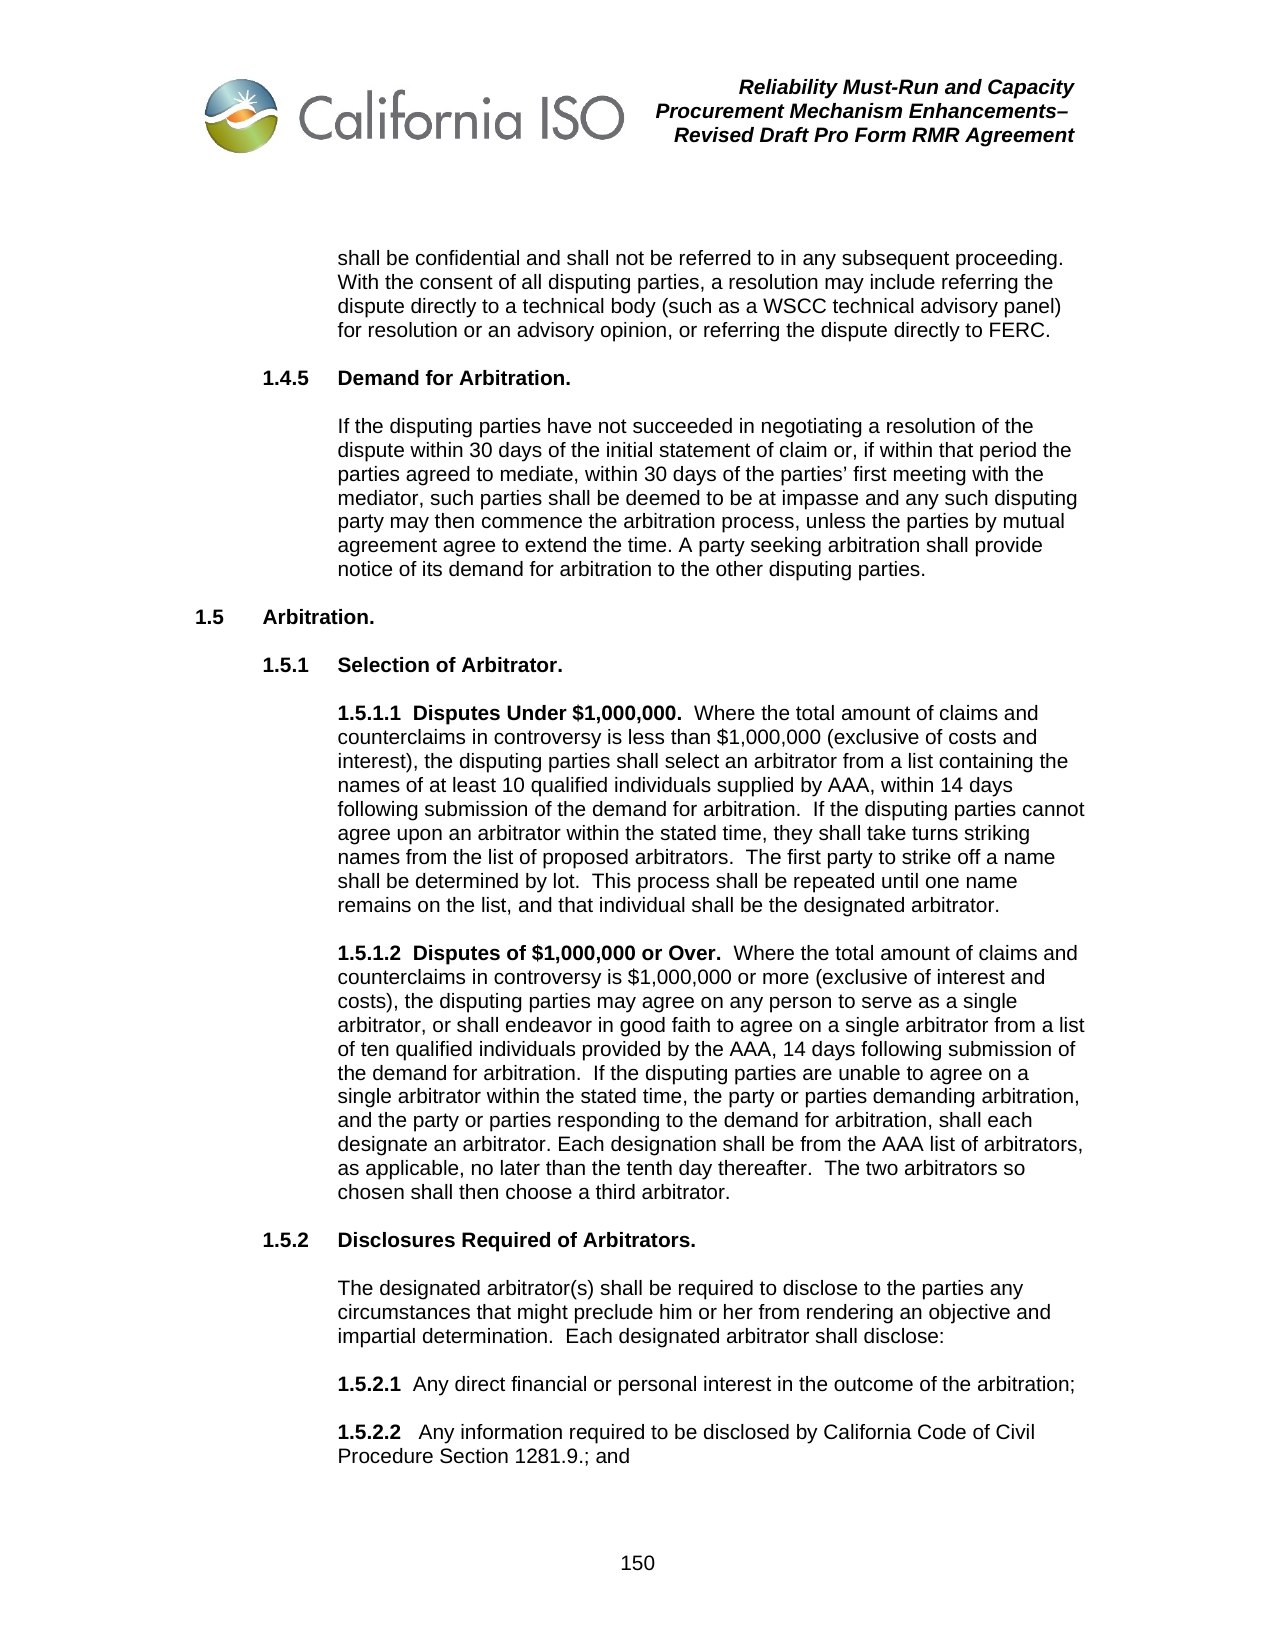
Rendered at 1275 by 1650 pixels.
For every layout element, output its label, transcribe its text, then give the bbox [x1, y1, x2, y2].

text If the disputing parties have not succeeded in negotiating a resolution of the dispute within 30 days of the initial statement of claim or, if within that period the parties agreed to mediate, within 30 days of the parties’ first meeting with the mediator, such parties shall be deemed to be at impasse and any such disputing party may then commence the arbitration process, unless the parties by mutual agreement agree to extend the time. A party seeking arbitration shall provide notice of its demand for arbitration to the other disputing parties. [337, 413, 1087, 581]
text 1.5.2 Disclosures Required of Arbitrators. [262, 1228, 1087, 1252]
text 1.5.2.1 Any direct financial or personal interest in the outcome of the arbitration; [337, 1372, 1087, 1396]
text 1.4.5 Demand for Arbitration. [262, 366, 1087, 389]
text 1.5 Arbitration. [195, 605, 1087, 629]
picture [198, 75, 628, 156]
text 1.5.1.2 Disputes of $1,000,000 or Over. Where the total amount of claims and counterclaims in controversy is $1,000,000 or more (exclusive of interest and costs), the disputing parties may agree on any person to serve as a single arbitrator, or shall endeavor in good faith to agree on a single arbitrator from a list of ten qualified individuals provided by the AAA, 14 days following submission of the demand for arbitration. If the disputing parties are unable to agree on a single arbitrator within the stated time, the party or parties demanding arbitration, and the party or parties responding to the demand for arbitration, shall each designate an arbitrator. Each designation shall be from the AAA list of arbitrators, as applicable, no later than the tenth day thereafter. The two arbitrators so chosen shall then choose a third arbitrator. [337, 941, 1087, 1204]
text 1.5.1.1 Disputes Under $1,000,000. Where the total amount of claims and counterclaims in controversy is less than $1,000,000 (exclusive of costs and interest), the disputing parties shall select an arbitrator from a list containing the names of at least 10 qualified individuals supplied by AAA, within 14 days following submission of the demand for arbitration. If the disputing parties cannot agree upon an arbitrator within the stated time, they shall take turns striking names from the list of proposed arbitrators. The first party to strike off a name shall be determined by lot. This process shall be repeated until one name remains on the list, and that individual shall be the designated arbitrator. [337, 701, 1087, 917]
text 1.5.2.2 Any information required to be disclosed by California Code of Civil Procedure Section 1281.9.; and [337, 1420, 1087, 1468]
text 1.5.1 Selection of Arbitrator. [262, 653, 1087, 677]
text The designated arbitrator(s) shall be required to disclose to the parties any circumstances that might preclude him or her from rendering an objective and impartial determination. Each designated arbitrator shall disclose: [337, 1276, 1087, 1348]
